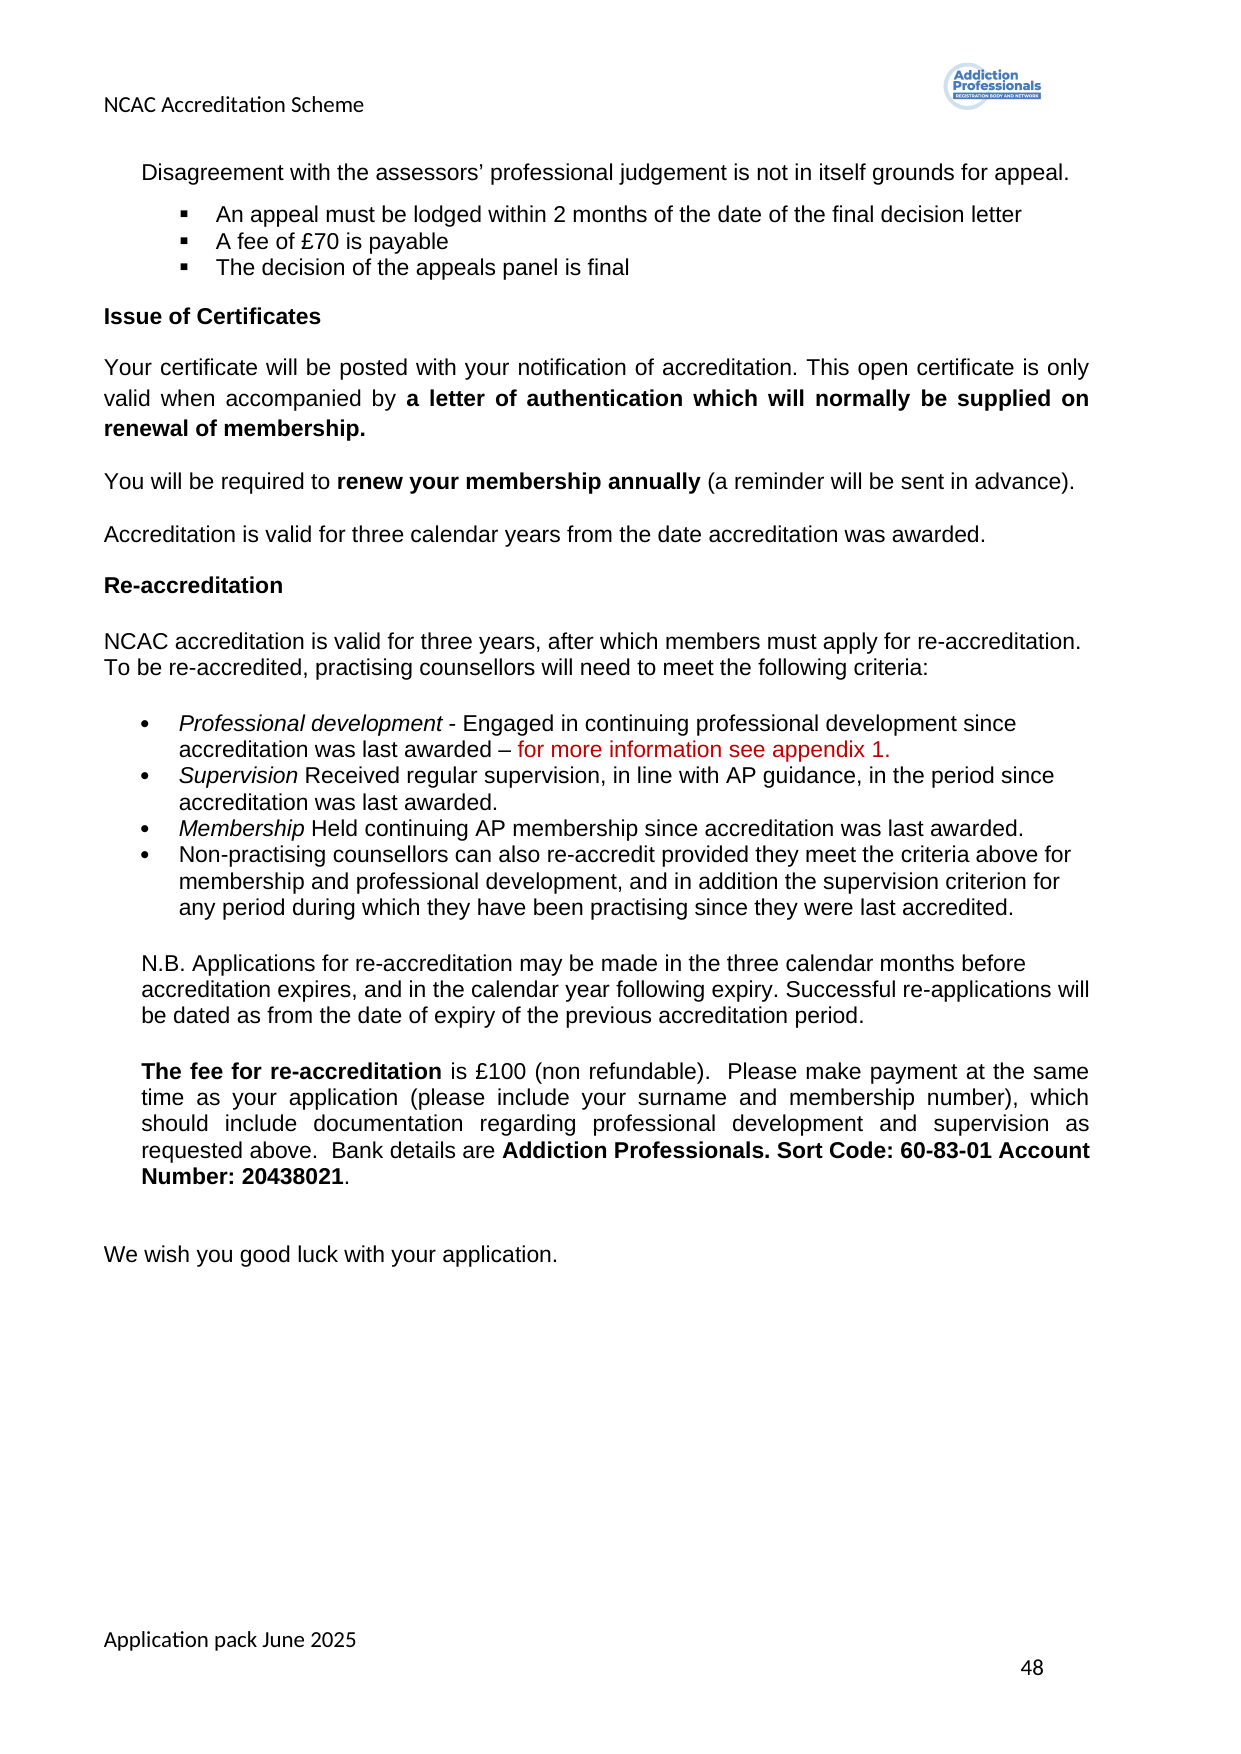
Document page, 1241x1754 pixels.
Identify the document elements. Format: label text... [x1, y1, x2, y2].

list Non-practising counsellors can also re-accredit provided they meet the criteria above for membership and professional development, and in addition the supervision criterion for any period during which they have been practising since they were last accredited. [141, 841, 1090, 920]
list Supervision Received regular supervision, in line with AP guidance, in the period since accreditation was last awarded. [141, 762, 1090, 815]
text You will be required to renew your membership annually (a reminder will be sent in advance). [103, 468, 1090, 494]
list Membership Held continuing AP membership since accreditation was last awarded. [141, 815, 1090, 841]
list A fee of £70 is payable [178, 228, 1090, 254]
text Accreditation is valid for three calendar years from the date accreditation was awarded. [103, 521, 1090, 547]
text Your certificate will be posted with your notification of accreditation. This open certificate is only valid when accompanied by a letter of authentication which will normally be supplied on renewal of membership. [103, 354, 1090, 441]
text N.B. Applications for re-accreditation may be made in the three calendar months before accreditation expires, and in the calendar year following expiry. Successful re-applications will be dated as from the date of expiry of the previous accreditation period. [141, 949, 1090, 1028]
text NCAC accreditation is valid for three years, after which members must apply for re-accreditation. To be re-accredited, practising counsellors will need to meet the following criteria: [103, 628, 1090, 680]
text The fee for re-accreditation is £100 (non refundable). Please make payment at the same time as your application (please include your surname and membership number), which should include documentation regarding professional development and supervision as requested above. Bank details are Addiction Professionals. Sort Code: 60-83-01 Account Number: 20438021. [141, 1058, 1090, 1189]
picture [940, 59, 1044, 113]
text Re-accreditation [103, 572, 1090, 598]
text Disagreement with the assessors’ professional judgement is not in itself grounds for appeal. [141, 159, 1090, 185]
text Issue of Certificates [103, 303, 1090, 330]
text We wish you good luck with your application. [103, 1241, 1090, 1267]
list Professional development - Engaged in continuing professional development since accreditation was last awarded – for more information see appendix 1. [141, 709, 1090, 762]
list An appeal must be lodged within 2 months of the date of the final decision letter [178, 201, 1090, 228]
list The decision of the appeals panel is final [178, 254, 1090, 280]
